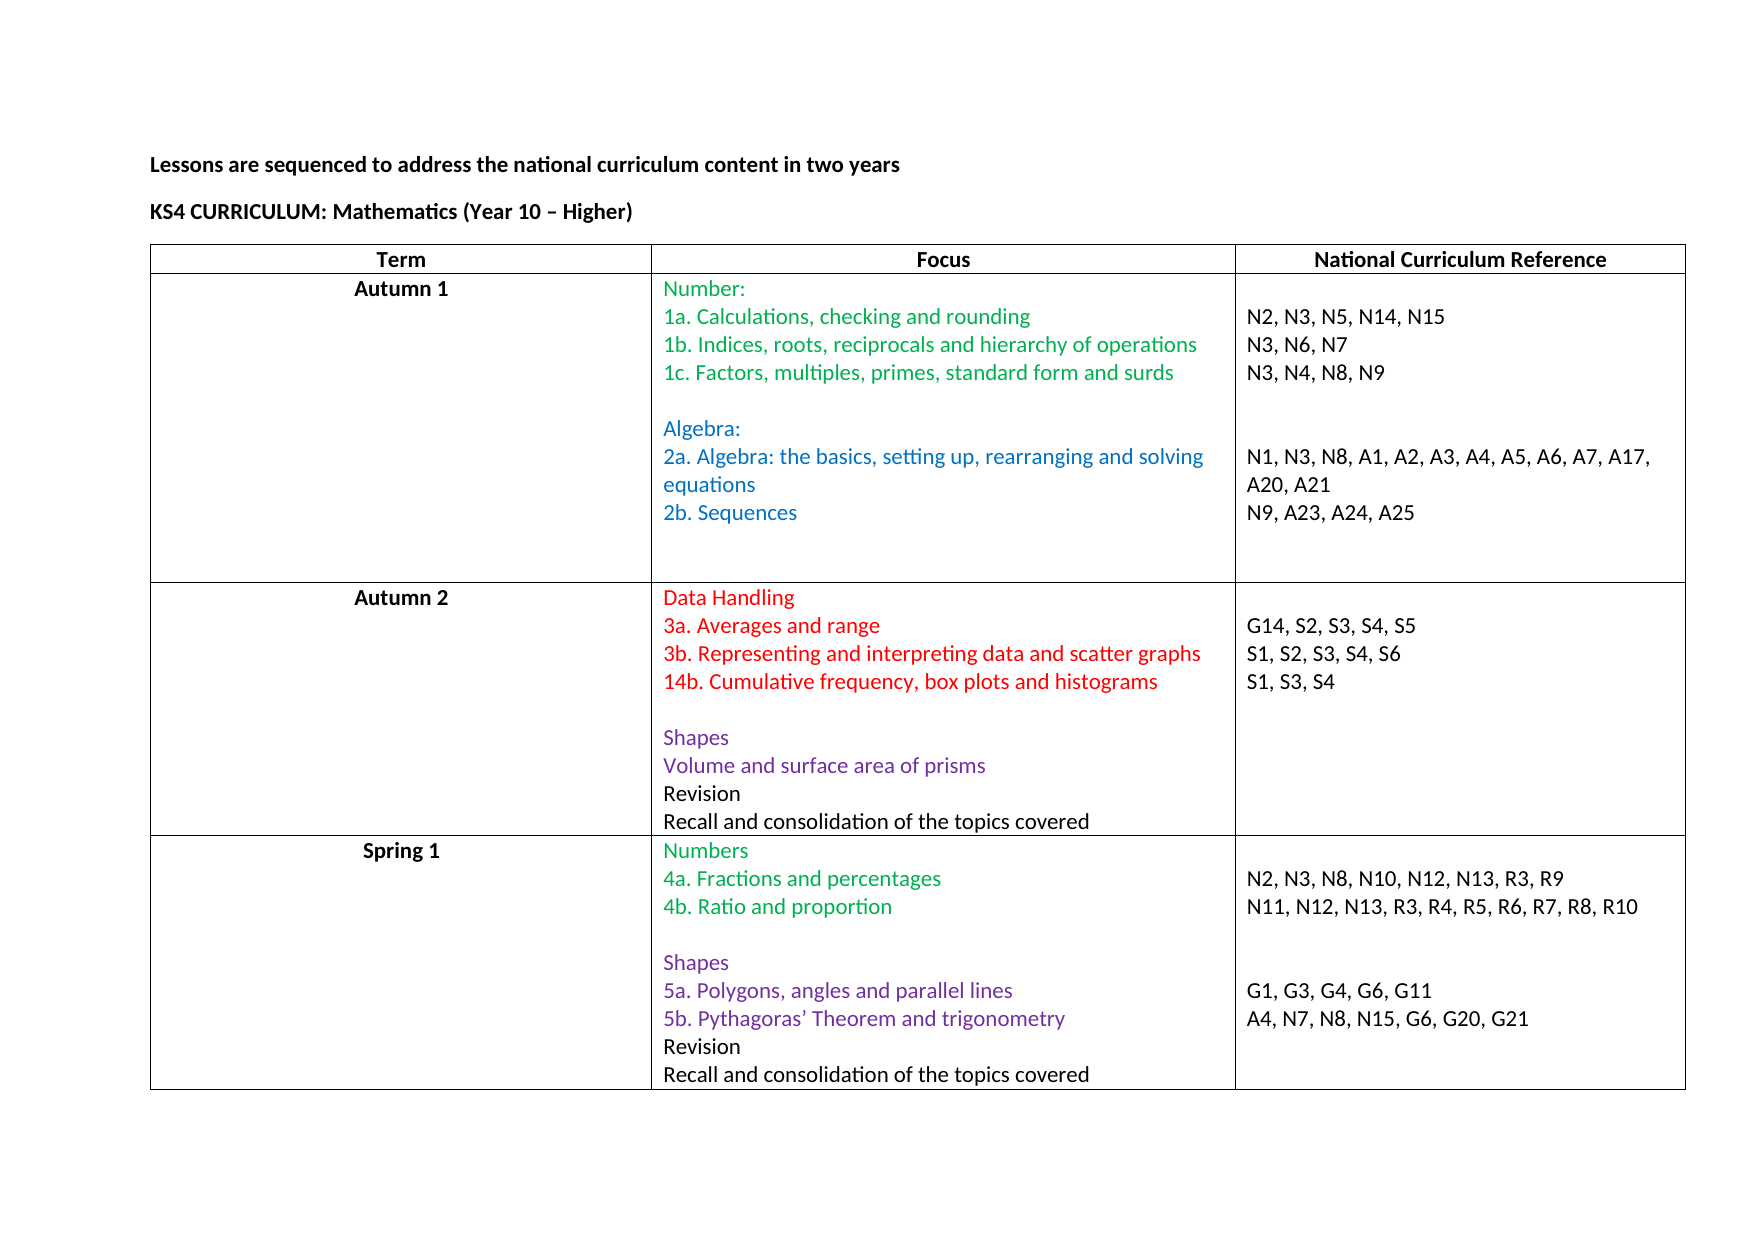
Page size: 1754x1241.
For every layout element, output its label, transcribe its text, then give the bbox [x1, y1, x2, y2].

table_cell Data Handling 3a. Averages and range 3b. Representing and interpreting data and scatter graphs 14b. Cumulative frequency, box plots and histograms Shapes Volume and surface area of prisms Revision Recall and consolidation of the topics covered [652, 583, 1235, 835]
table_cell Autumn 2 [151, 583, 651, 835]
table_cell N2, N3, N8, N10, N12, N13, R3, R9 N11, N12, N13, R3, R4, R5, R6, R7, R8, R10 G1, G3, G4, G6, G11 A4, N7, N8, N15, G6, G20, G21 [1236, 836, 1685, 1089]
table_header Focus [652, 245, 1235, 273]
table_cell Number: 1a. Calculations, checking and rounding 1b. Indices, roots, reciprocals and hierarchy of operations 1c. Factors, multiples, primes, standard form and surds Algebra: 2a. Algebra: the basics, setting up, rearranging and solving equations 2b. Sequences [652, 274, 1235, 582]
table_header National Curriculum Reference [1236, 245, 1685, 273]
table_cell G14, S2, S3, S4, S5 S1, S2, S3, S4, S6 S1, S3, S4 [1236, 583, 1685, 835]
table_cell Autumn 1 [151, 274, 651, 582]
table_header Term [151, 245, 651, 273]
table_cell Spring 1 [151, 836, 651, 1089]
table_cell N2, N3, N5, N14, N15 N3, N6, N7 N3, N4, N8, N9 N1, N3, N8, A1, A2, A3, A4, A5, A6, A7, A17, A20, A21 N9, A23, A24, A25 [1236, 274, 1685, 582]
table_cell Numbers 4a. Fractions and percentages 4b. Ratio and proportion Shapes 5a. Polygons, angles and parallel lines 5b. Pythagoras’ Theorem and trigonometry Revision Recall and consolidation of the topics covered [652, 836, 1235, 1089]
text KS4 CURRICULUM: Mathematics (Year 10 – Higher) [150, 197, 1604, 225]
text Lessons are sequenced to address the national curriculum content in two years [150, 150, 1604, 178]
